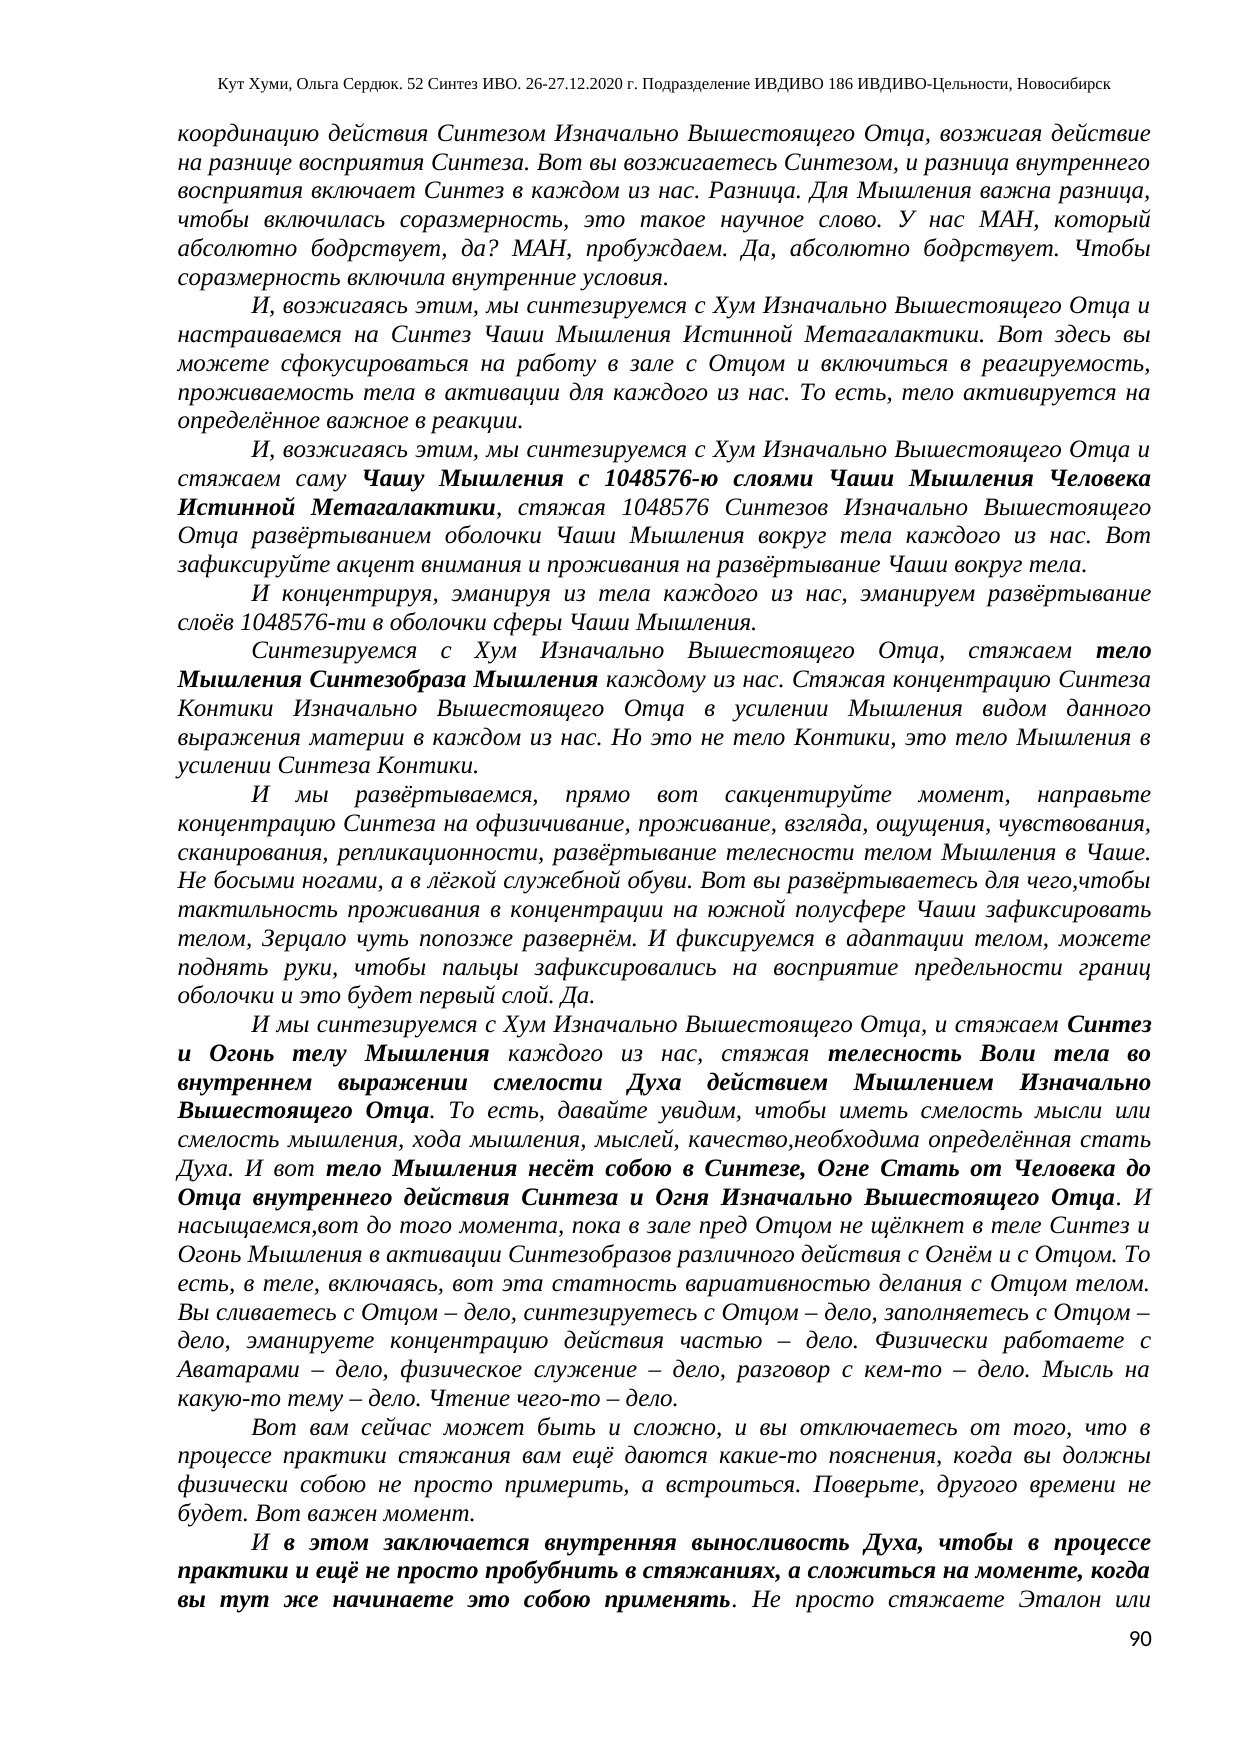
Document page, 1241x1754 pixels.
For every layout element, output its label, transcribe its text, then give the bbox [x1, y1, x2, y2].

text И мы синтезируемся с Хум Изначально Вышестоящего Отца, и стяжаем Синтез и Огонь телу Мышления каждого из нас, стяжая телесность Воли тела во внутреннем выражении смелости Духа действием Мышлением Изначально Вышестоящего Отца. То есть, давайте увидим, чтобы иметь смелость мысли или смелость мышления, хода мышления, мыслей, качество,необходима определённая стать Духа. И вот тело Мышления несёт собою в Синтезе, Огне Стать от Человека до Отца внутреннего действия Синтеза и Огня Изначально Вышестоящего Отца. И насыщаемся,вот до того момента, пока в зале пред Отцом не щёлкнет в теле Синтез и Огонь Мышления в активации Синтезобразов различного действия с Огнём и с Отцом. То есть, в теле, включаясь, вот эта статность вариативностью делания с Отцом телом. Вы сливаетесь с Отцом – дело, синтезируетесь с Отцом – дело, заполняетесь с Отцом – дело, эманируете концентрацию действия частью – дело. Физически работаете с Аватарами – дело, физическое служение – дело, разговор с кем-то – дело. Мысль на какую-то тему – дело. Чтение чего-то – дело. [177, 1009, 1152, 1412]
text И, возжигаясь этим, мы синтезируемся с Хум Изначально Вышестоящего Отца и стяжаем саму Чашу Мышления с 1048576-ю слоями Чаши Мышления Человека Истинной Метагалактики, стяжая 1048576 Синтезов Изначально Вышестоящего Отца развёртыванием оболочки Чаши Мышления вокруг тела каждого из нас. Вот зафиксируйте акцент внимания и проживания на развёртывание Чаши вокруг тела. [177, 434, 1152, 578]
text И концентрируя, эманируя из тела каждого из нас, эманируем развёртывание слоёв 1048576-ти в оболочки сферы Чаши Мышления. [177, 578, 1152, 636]
text И мы развёртываемся, прямо вот сакцентируйте момент, направьте концентрацию Синтеза на офизичивание, проживание, взгляда, ощущения, чувствования, сканирования, репликационности, развёртывание телесности телом Мышления в Чаше. Не босыми ногами, а в лёгкой служебной обуви. Вот вы развёртываетесь для чего,чтобы тактильность проживания в концентрации на южной полусфере Чаши зафиксировать телом, Зерцало чуть попозже развернём. И фиксируемся в адаптации телом, можете поднять руки, чтобы пальцы зафиксировались на восприятие предельности границ оболочки и это будет первый слой. Да. [177, 779, 1152, 1009]
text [177, 118, 1152, 291]
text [177, 1527, 1152, 1613]
text И, возжигаясь этим, мы синтезируемся с Хум Изначально Вышестоящего Отца и настраиваемся на Синтез Чаши Мышления Истинной Метагалактики. Вот здесь вы можете сфокусироваться на работу в зале с Отцом и включиться в реагируемость, проживаемость тела в активации для каждого из нас. То есть, тело активируется на определённое важное в реакции. [177, 291, 1152, 434]
text Синтезируемся с Хум Изначально Вышестоящего Отца, стяжаем тело Мышления Синтезобраза Мышления каждому из нас. Стяжая концентрацию Синтеза Контики Изначально Вышестоящего Отца в усилении Мышления видом данного выражения материи в каждом из нас. Но это не тело Контики, это тело Мышления в усилении Синтеза Контики. [177, 636, 1152, 779]
text Вот вам сейчас может быть и сложно, и вы отключаетесь от того, что в процессе практики стяжания вам ещё даются какие-то пояснения, когда вы должны физически собою не просто примерить, а встроиться. Поверьте, другого времени не будет. Вот важен момент. [177, 1412, 1152, 1527]
